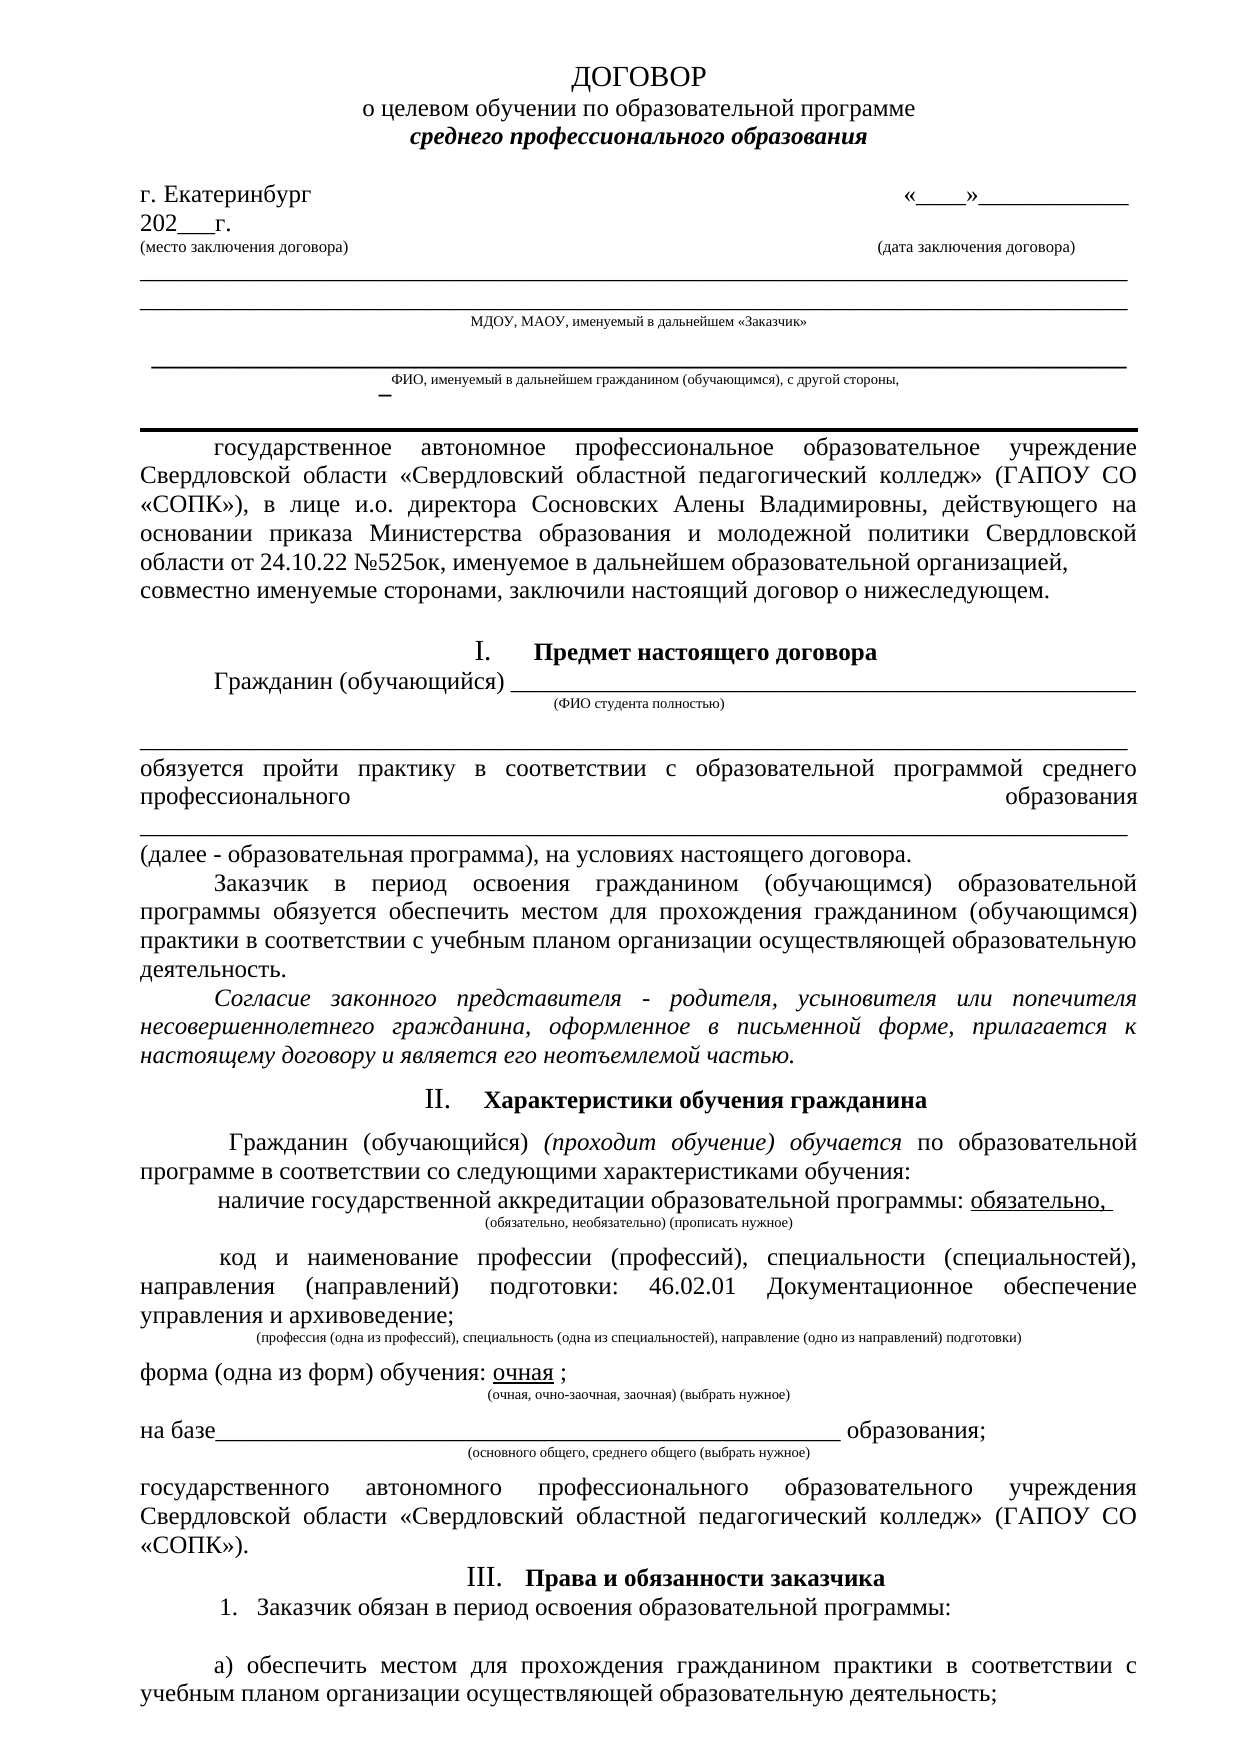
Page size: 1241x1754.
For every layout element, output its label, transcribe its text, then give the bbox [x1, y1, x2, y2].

text форма (одна из форм) обучения: очная ; [140, 1357, 1138, 1386]
text г. Екатеринбург «____»____________ 202___г. [140, 179, 1138, 236]
text _______________________________________________________________________________ФИО, именуемый в дальнейшем гражданином (обучающимся), с другой стороны, [140, 342, 1138, 428]
text (ФИО студента полностью) [140, 695, 1138, 724]
text наличие государственной аккредитации образовательной программы: обязательно, [140, 1185, 1138, 1214]
text о целевом обучении по образовательной программе [140, 93, 1138, 121]
text (место заключения договора) (дата заключения договора) [140, 236, 1138, 256]
list Заказчик обязан в период освоения образовательной программы: [219, 1592, 1138, 1621]
text (очная, очно-заочная, заочная) (выбрать нужное) [140, 1386, 1138, 1415]
text Согласие законного представителя - родителя, усыновителя или попечителя несовершеннолетнего гражданина, оформленное в письменной форме, прилагается к настоящему договору и является его неотъемлемой частью. [140, 983, 1138, 1069]
text обязуется пройти практику в соответствии с образовательной программой среднего профессионального образования _______________________________________________________________________________ (далее - образовательная программа), на условиях настоящего договора. [140, 753, 1138, 868]
text Заказчик в период освоения гражданином (обучающимся) образовательной программы обязуется обеспечить местом для прохождения гражданином (обучающимся) практики в соответствии с учебным планом организации осуществляющей образовательную деятельность. [140, 868, 1138, 983]
text (профессия (одна из профессий), специальность (одна из специальностей), направление (одно из направлений) подготовки) [140, 1329, 1138, 1357]
text на базе__________________________________________________ образования; [140, 1415, 1138, 1444]
text (обязательно, необязательно) (прописать нужное) [140, 1214, 1138, 1242]
text ДОГОВОР [140, 59, 1138, 93]
text государственное автономное профессиональное образовательное учреждение Свердловской области «Свердловский областной педагогический колледж» (ГАПОУ СО «СОПК»), в лице и.о. директора Сосновских Алены Владимировны, действующего на основании приказа Министерства образования и молодежной политики Свердловской области от 24.10.22 №525ок, именуемое в дальнейшем образовательной организацией, [140, 432, 1138, 575]
list Предмет настоящего договора [140, 633, 1138, 666]
list Права и обязанности заказчика [140, 1559, 1138, 1592]
text ______________________________________________________________________________________________________________________________________________________________ [140, 256, 1138, 313]
text государственного автономного профессионального образовательного учреждения Свердловской области «Свердловский областной педагогический колледж» (ГАПОУ СО «СОПК»). [140, 1472, 1138, 1559]
text Гражданин (обучающийся) (проходит обучение) обучается по образовательной программе в соответствии со следующими характеристиками обучения: [140, 1127, 1138, 1185]
text а) обеспечить местом для прохождения гражданином практики в соответствии с учебным планом организации осуществляющей образовательную деятельность; [140, 1650, 1138, 1707]
list Характеристики обучения гражданина [140, 1081, 1138, 1115]
text МДОУ, МАОУ, именуемый в дальнейшем «Заказчик» [140, 313, 1138, 342]
text (основного общего, среднего общего (выбрать нужное) [140, 1444, 1138, 1472]
text среднего профессионального образования [140, 121, 1138, 150]
text совместно именуемые сторонами, заключили настоящий договор о нижеследующем. [140, 575, 1138, 604]
text _______________________________________________________________________________ [140, 724, 1138, 753]
text Гражданин (обучающийся) __________________________________________________ [140, 666, 1138, 695]
text код и наименование профессии (профессий), специальности (специальностей), направления (направлений) подготовки: 46.02.01 Документационное обеспечение управления и архивоведение; [140, 1242, 1138, 1329]
